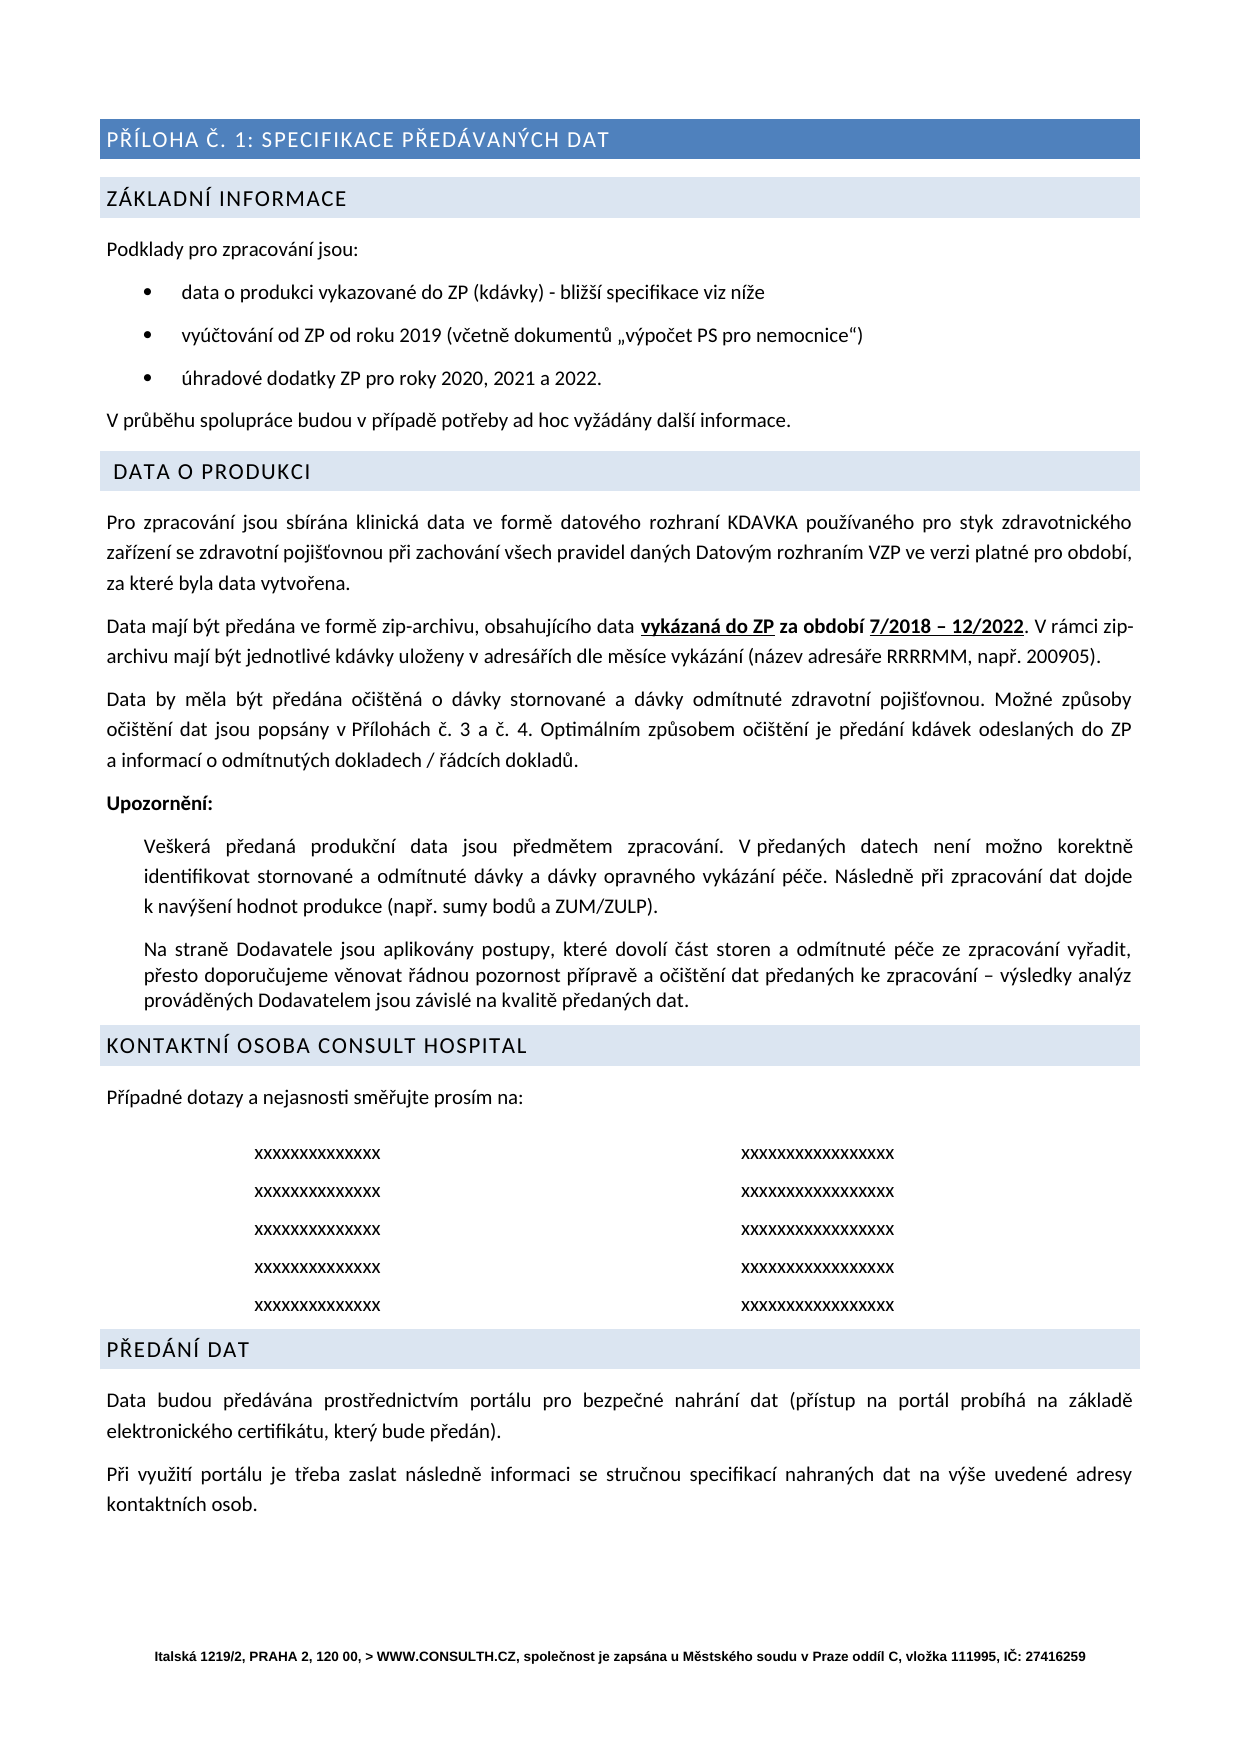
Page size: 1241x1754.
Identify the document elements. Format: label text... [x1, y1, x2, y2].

subtitle Data o produkci [106, 457, 1134, 485]
text Data by měla být předána očištěná o dávky stornované a dávky odmítnuté zdravotní pojišťovnou. Možné způsoby očištění dat jsou popsány v Přílohách č. 3 a č. 4. Optimálním způsobem očištění je předání kdávek odeslaných do ZP a informací o odmítnutých dokladech / řádcích dokladů. [106, 686, 1134, 772]
text V průběhu spolupráce budou v případě potřeby ad hoc vyžádány další informace. [106, 408, 1134, 433]
text Při využití portálu je třeba zaslat následně informaci se stručnou specifikací nahraných dat na výše uvedené adresy kontaktních osob. [106, 1461, 1134, 1517]
list úhradové dodatky ZP pro roky 2020, 2021 a 2022. [144, 365, 1134, 390]
text Na straně Dodavatele jsou aplikovány postupy, které dovolí část storen a odmítnuté péče ze zpracování vyřadit, přesto doporučujeme věnovat řádnou pozornost přípravě a očištění dat předaných ke zpracování – výsledky analýz prováděných Dodavatelem jsou závislé na kvalitě předaných dat. [143, 937, 1134, 1013]
text Podklady pro zpracování jsou: [106, 236, 1134, 261]
text Pro zpracování jsou sbírána klinická data ve formě datového rozhraní KDAVKA používaného pro styk zdravotnického zařízení se zdravotní pojišťovnou při zachování všech pravidel daných Datovým rozhraním VZP ve verzi platné pro období, za které byla data vytvořena. [106, 509, 1134, 595]
subtitle Příloha č. 1: Specifikace předávaných dat [106, 125, 1134, 153]
text Veškerá předaná produkční data jsou předmětem zpracování. V předaných datech není možno korektně identifikovat stornované a odmítnuté dávky a dávky opravného vykázání péče. Následně při zpracování dat dojde k navýšení hodnot produkce (např. sumy bodů a ZUM/ZULP). [143, 833, 1134, 919]
subtitle základní informace [106, 184, 1134, 212]
subtitle Předání dat [106, 1335, 1134, 1363]
table_header xxxxxxxxxxxxxxxxx xxxxxxxxxxxxxxxxx xxxxxxxxxxxxxxxxx xxxxxxxxxxxxxxxxx xxxxxxxxxxxxxxxxx [656, 1127, 1145, 1316]
text Upozornění: [106, 790, 1134, 815]
table_header xxxxxxxxxxxxxx xxxxxxxxxxxxxx xxxxxxxxxxxxxx xxxxxxxxxxxxxx xxxxxxxxxxxxxx [169, 1127, 656, 1316]
text Data budou předávána prostřednictvím portálu pro bezpečné nahrání dat (přístup na portál probíhá na základě elektronického certifikátu, který bude předán). [106, 1387, 1134, 1443]
subtitle Kontaktní osoba consult hospital [106, 1032, 1134, 1059]
text Případné dotazy a nejasnosti směřujte prosím na: [106, 1084, 1134, 1109]
list data o produkci vykazované do ZP (kdávky) - bližší specifikace viz níže [144, 279, 1134, 304]
list vyúčtování od ZP od roku 2019 (včetně dokumentů „výpočet PS pro nemocnice“) [144, 322, 1134, 347]
text Data mají být předána ve formě zip-archivu, obsahujícího data vykázaná do ZP za období 7/2018 – 12/2022. V rámci zip-archivu mají být jednotlivé kdávky uloženy v adresářích dle měsíce vykázání (název adresáře RRRRMM, např. 200905). [106, 613, 1134, 669]
